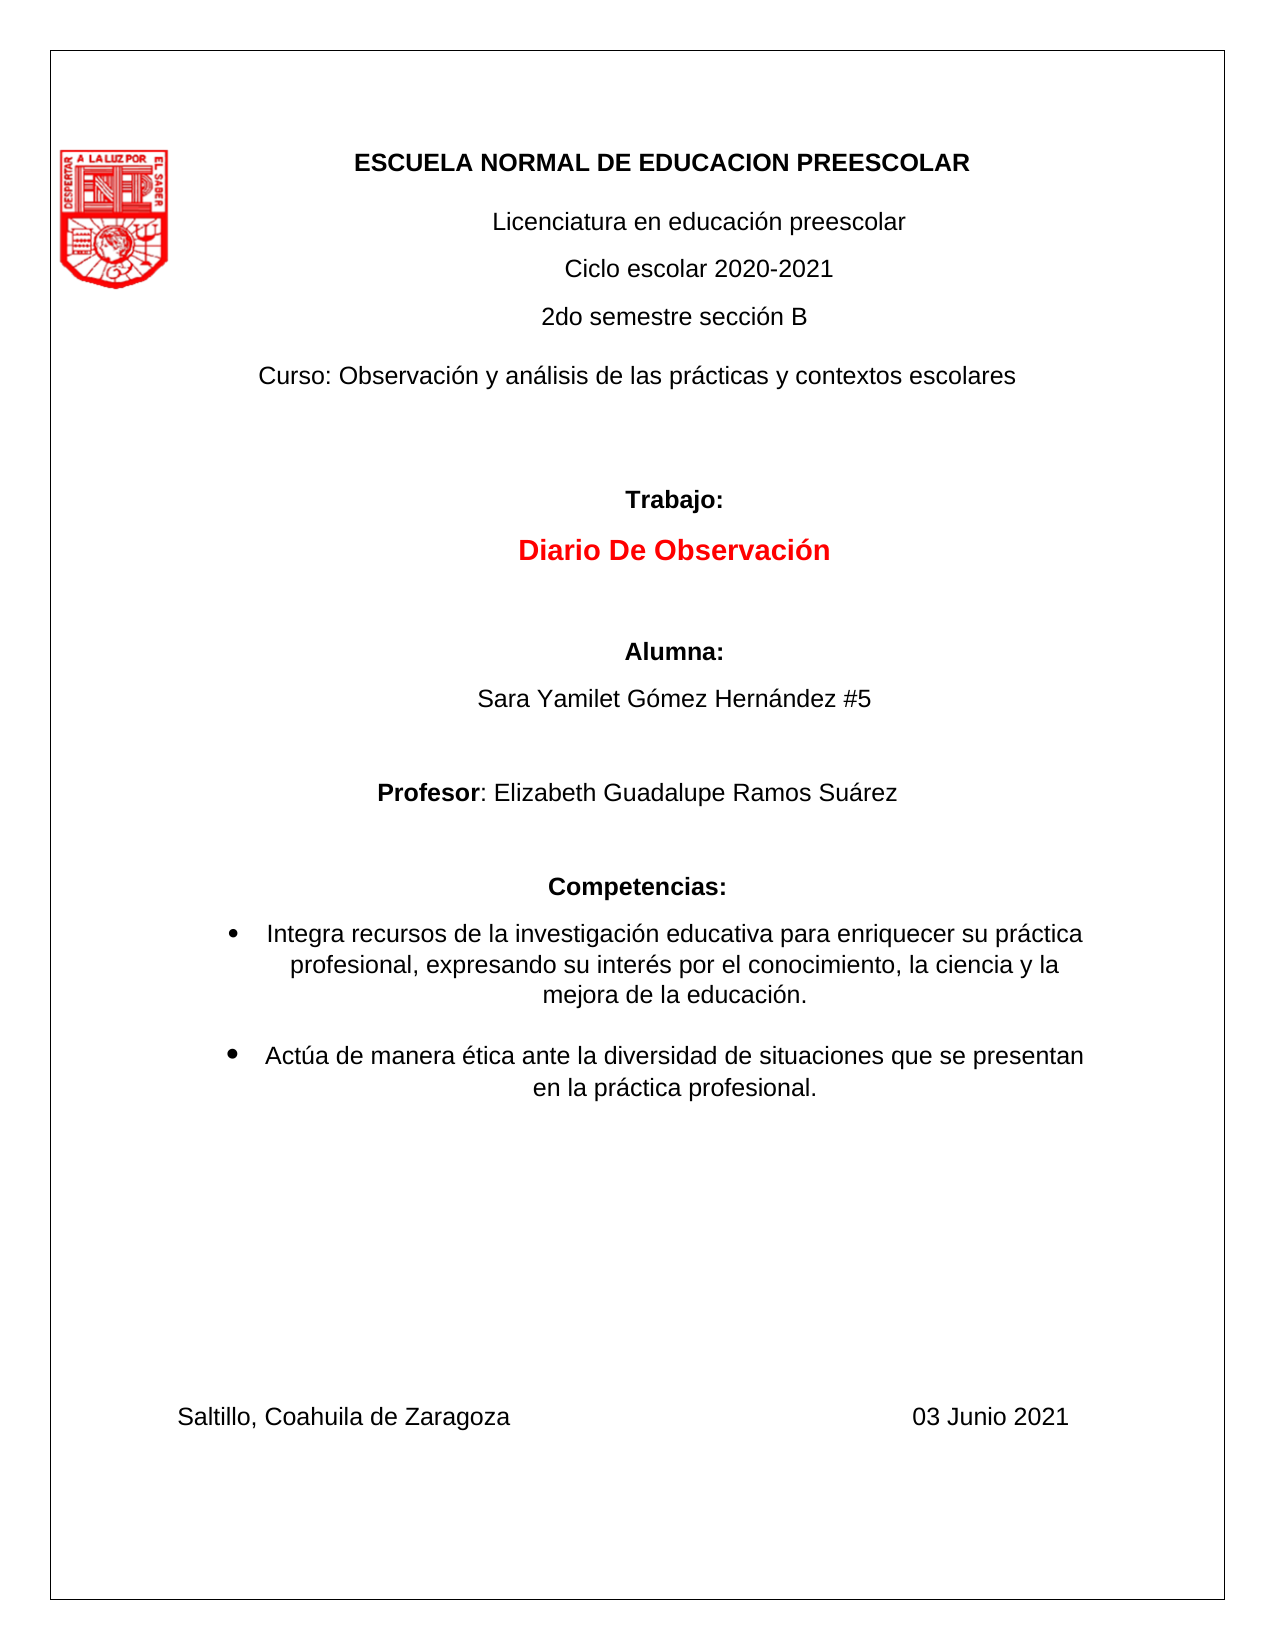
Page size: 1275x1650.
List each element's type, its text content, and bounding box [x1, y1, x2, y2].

text Competencias: [177, 872, 1098, 901]
text 2do semestre sección B [177, 301, 1098, 330]
text Sara Yamilet Gómez Hernández #5 [177, 684, 1098, 713]
text Profesor: Elizabeth Guadalupe Ramos Suárez [177, 778, 1098, 807]
text Alumna: [177, 637, 1098, 666]
text Licenciatura en educación preescolar [208, 207, 1098, 236]
list Actúa de manera ética ante la diversidad de situaciones que se presentan en la práctica profesional. [214, 1041, 1098, 1101]
text Curso: Observación y análisis de las prácticas y contextos escolares [177, 361, 1098, 390]
text Trabajo: [177, 485, 1098, 514]
text Diario De Observación [177, 532, 1098, 566]
picture [12, 147, 208, 291]
list Integra recursos de la investigación educativa para enriquecer su práctica profesional, expresando su interés por el conocimiento, la ciencia y la mejora de la educación. [214, 919, 1098, 1009]
text Ciclo escolar 2020-2021 [208, 254, 1098, 283]
text Saltillo, Coahuila de Zaragoza 03 Junio 2021 [177, 1402, 1098, 1431]
text ESCUELA NORMAL DE EDUCACION PREESCOLAR [208, 147, 1098, 176]
